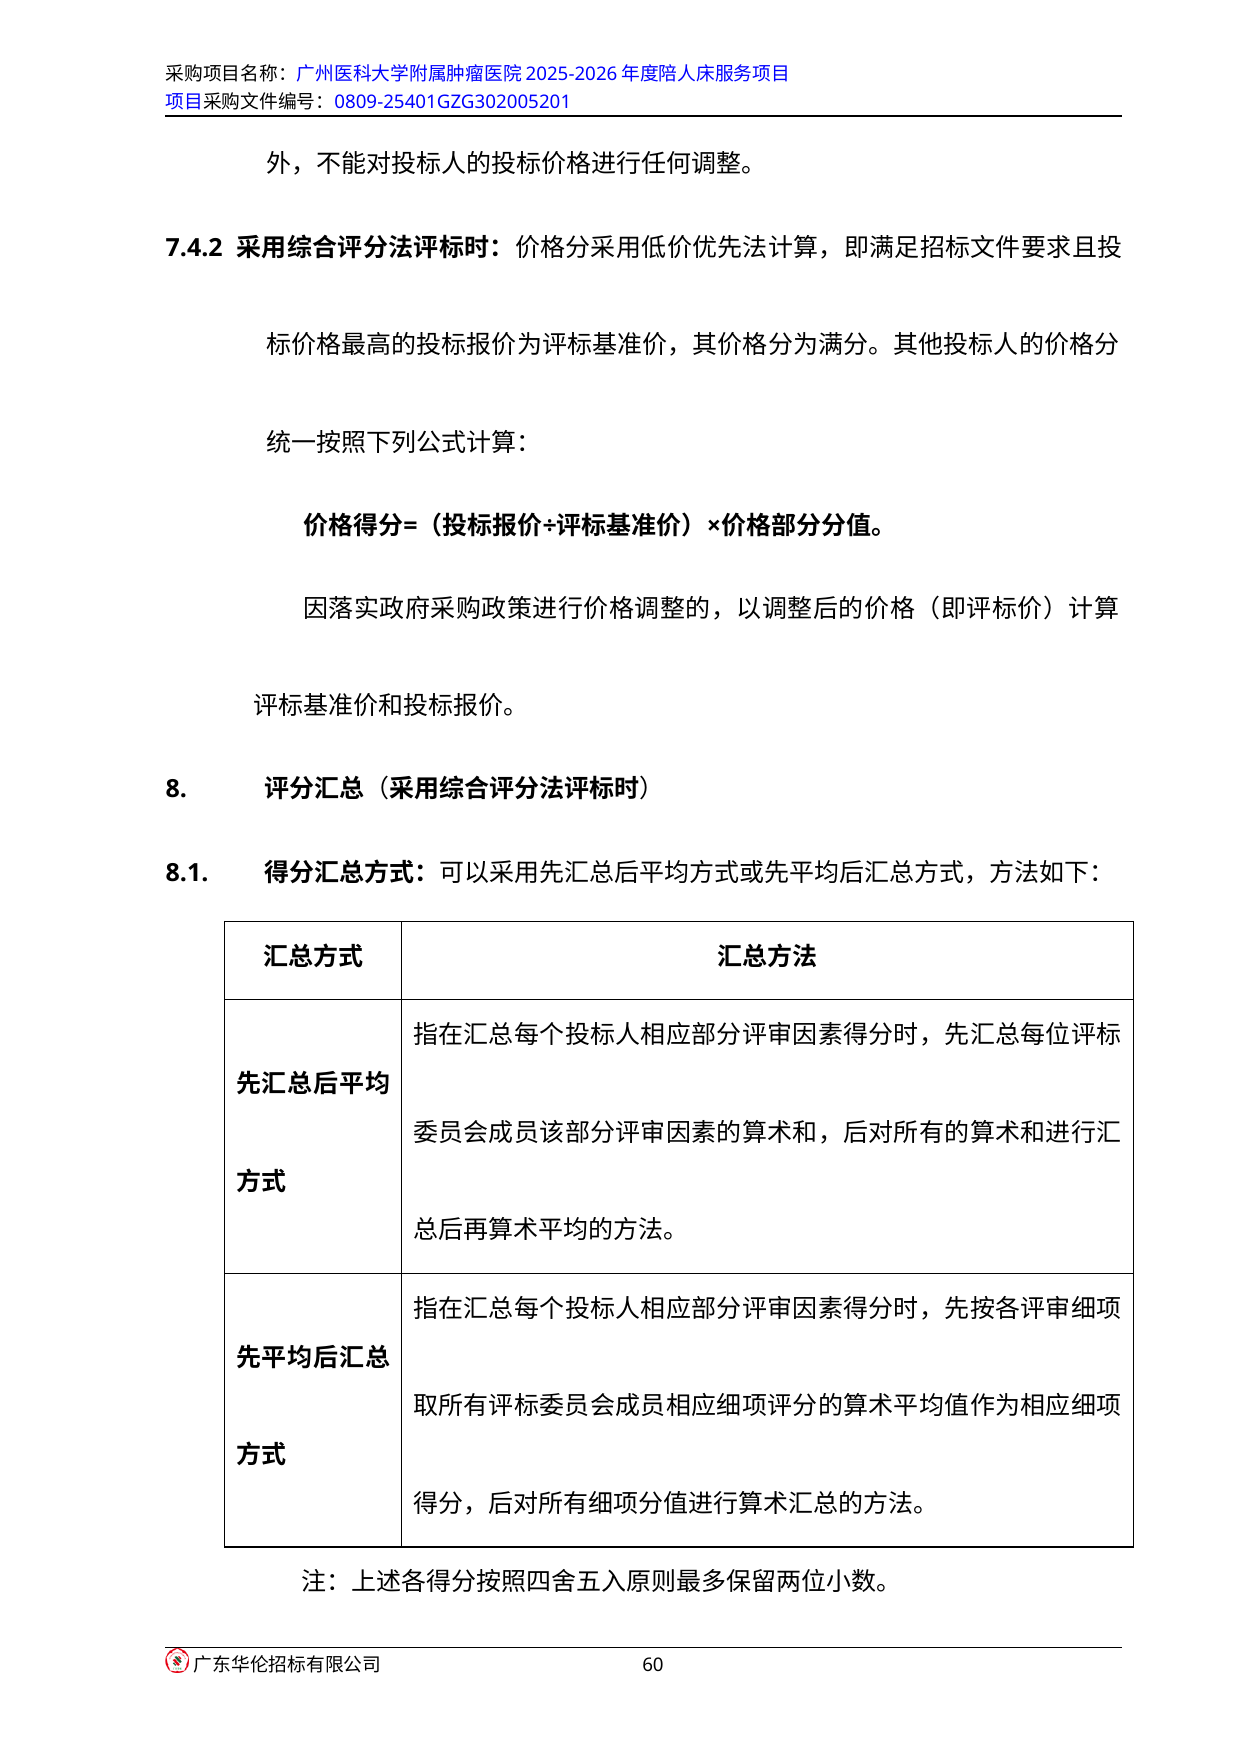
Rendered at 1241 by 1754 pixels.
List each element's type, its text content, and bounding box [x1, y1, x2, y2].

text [165, 129, 1122, 194]
text 价格得分=（投标报价÷评标基准价）×价格部分分值。 [253, 491, 1122, 556]
text 因落实政府采购政策进行价格调整的，以调整后的价格（即评标价）计算评标基准价和投标报价。 [253, 574, 1122, 736]
table_cell 先平均后汇总方式 [225, 1274, 401, 1546]
table_cell 先汇总后平均方式 [225, 1000, 401, 1273]
text 注：上述各得分按照四舍五入原则最多保留两位小数。 [264, 1548, 1122, 1612]
table_cell 指在汇总每个投标人相应部分评审因素得分时，先按各评审细项取所有评标委员会成员相应细项评分的算术平均值作为相应细项得分，后对所有细项分值进行算术汇总的方法。 [402, 1274, 1133, 1546]
picture [165, 1648, 189, 1673]
list 得分汇总方式：可以采用先汇总后平均方式或先平均后汇总方式，方法如下： [165, 838, 1122, 903]
table_header 汇总方式 [225, 922, 401, 999]
subtitle 评分汇总（采用综合评分法评标时） [165, 754, 1122, 819]
table_cell 指在汇总每个投标人相应部分评审因素得分时，先汇总每位评标委员会成员该部分评审因素的算术和，后对所有的算术和进行汇总后再算术平均的方法。 [402, 1000, 1133, 1273]
text 7.4.2 采用综合评分法评标时：价格分采用低价优先法计算，即满足招标文件要求且投标价格最高的投标报价为评标基准价，其价格分为满分。其他投标人的价格分统一按照下列公式计算： [165, 213, 1122, 473]
table_header 汇总方法 [402, 922, 1133, 999]
